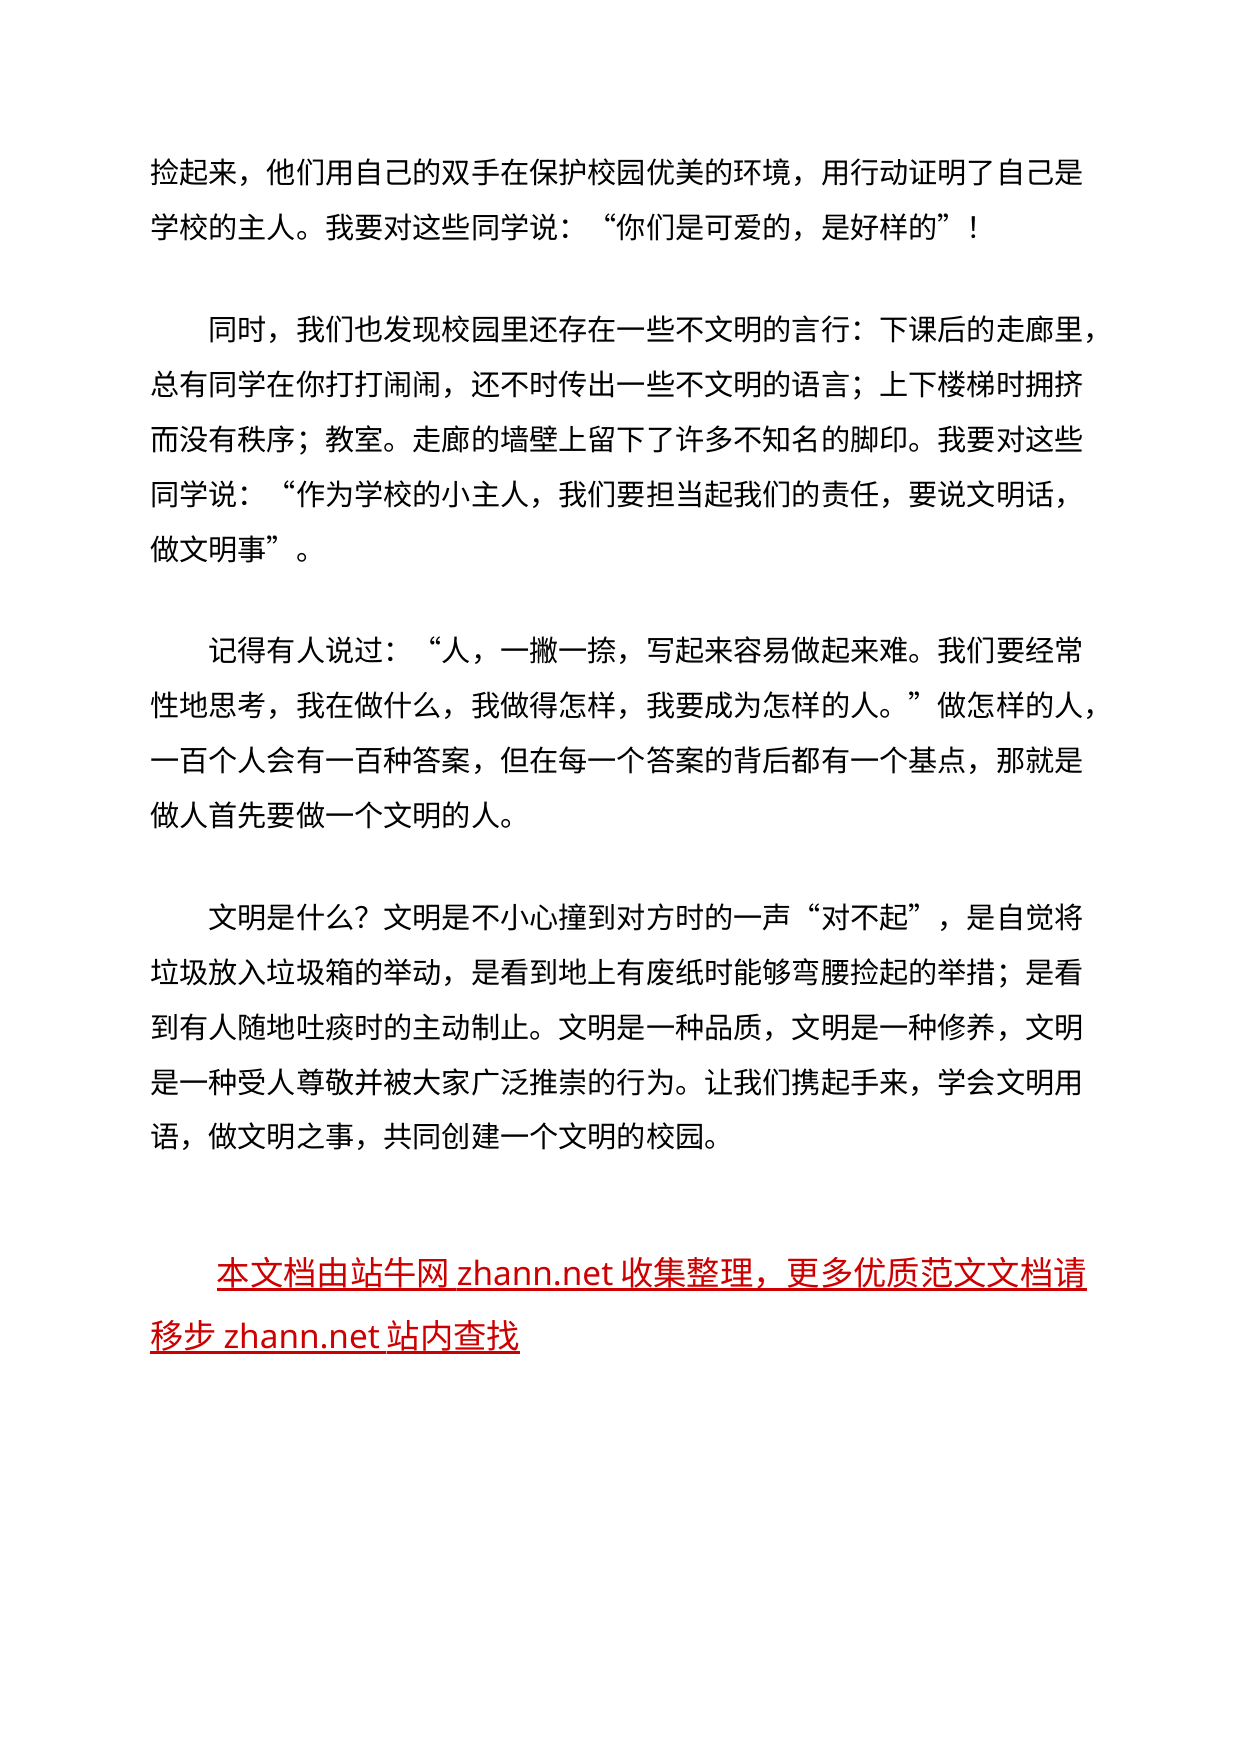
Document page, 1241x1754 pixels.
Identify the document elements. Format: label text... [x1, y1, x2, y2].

text 本文档由站牛网zhann.net收集整理，更多优质范文文档请移步zhann.net站内查找 [150, 1247, 1090, 1358]
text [150, 150, 1090, 247]
text 记得有人说过：“人，一撇一捺，写起来容易做起来难。我们要经常性地思考，我在做什么，我做得怎样，我要成为怎样的人。”做怎样的人，一百个人会有一百种答案，但在每一个答案的背后都有一个基点，那就是做人首先要做一个文明的人。 [150, 628, 1090, 835]
text 文明是什么？文明是不小心撞到对方时的一声“对不起”，是自觉将垃圾放入垃圾箱的举动，是看到地上有废纸时能够弯腰捡起的举措；是看到有人随地吐痰时的主动制止。文明是一种品质，文明是一种修养，文明是一种受人尊敬并被大家广泛推崇的行为。让我们携起手来，学会文明用语，做文明之事，共同创建一个文明的校园。 [150, 894, 1090, 1156]
text 同时，我们也发现校园里还存在一些不文明的言行：下课后的走廊里，总有同学在你打打闹闹，还不时传出一些不文明的语言；上下楼梯时拥挤而没有秩序；教室。走廊的墙壁上留下了许多不知名的脚印。我要对这些同学说：“作为学校的小主人，我们要担当起我们的责任，要说文明话，做文明事”。 [150, 307, 1090, 568]
